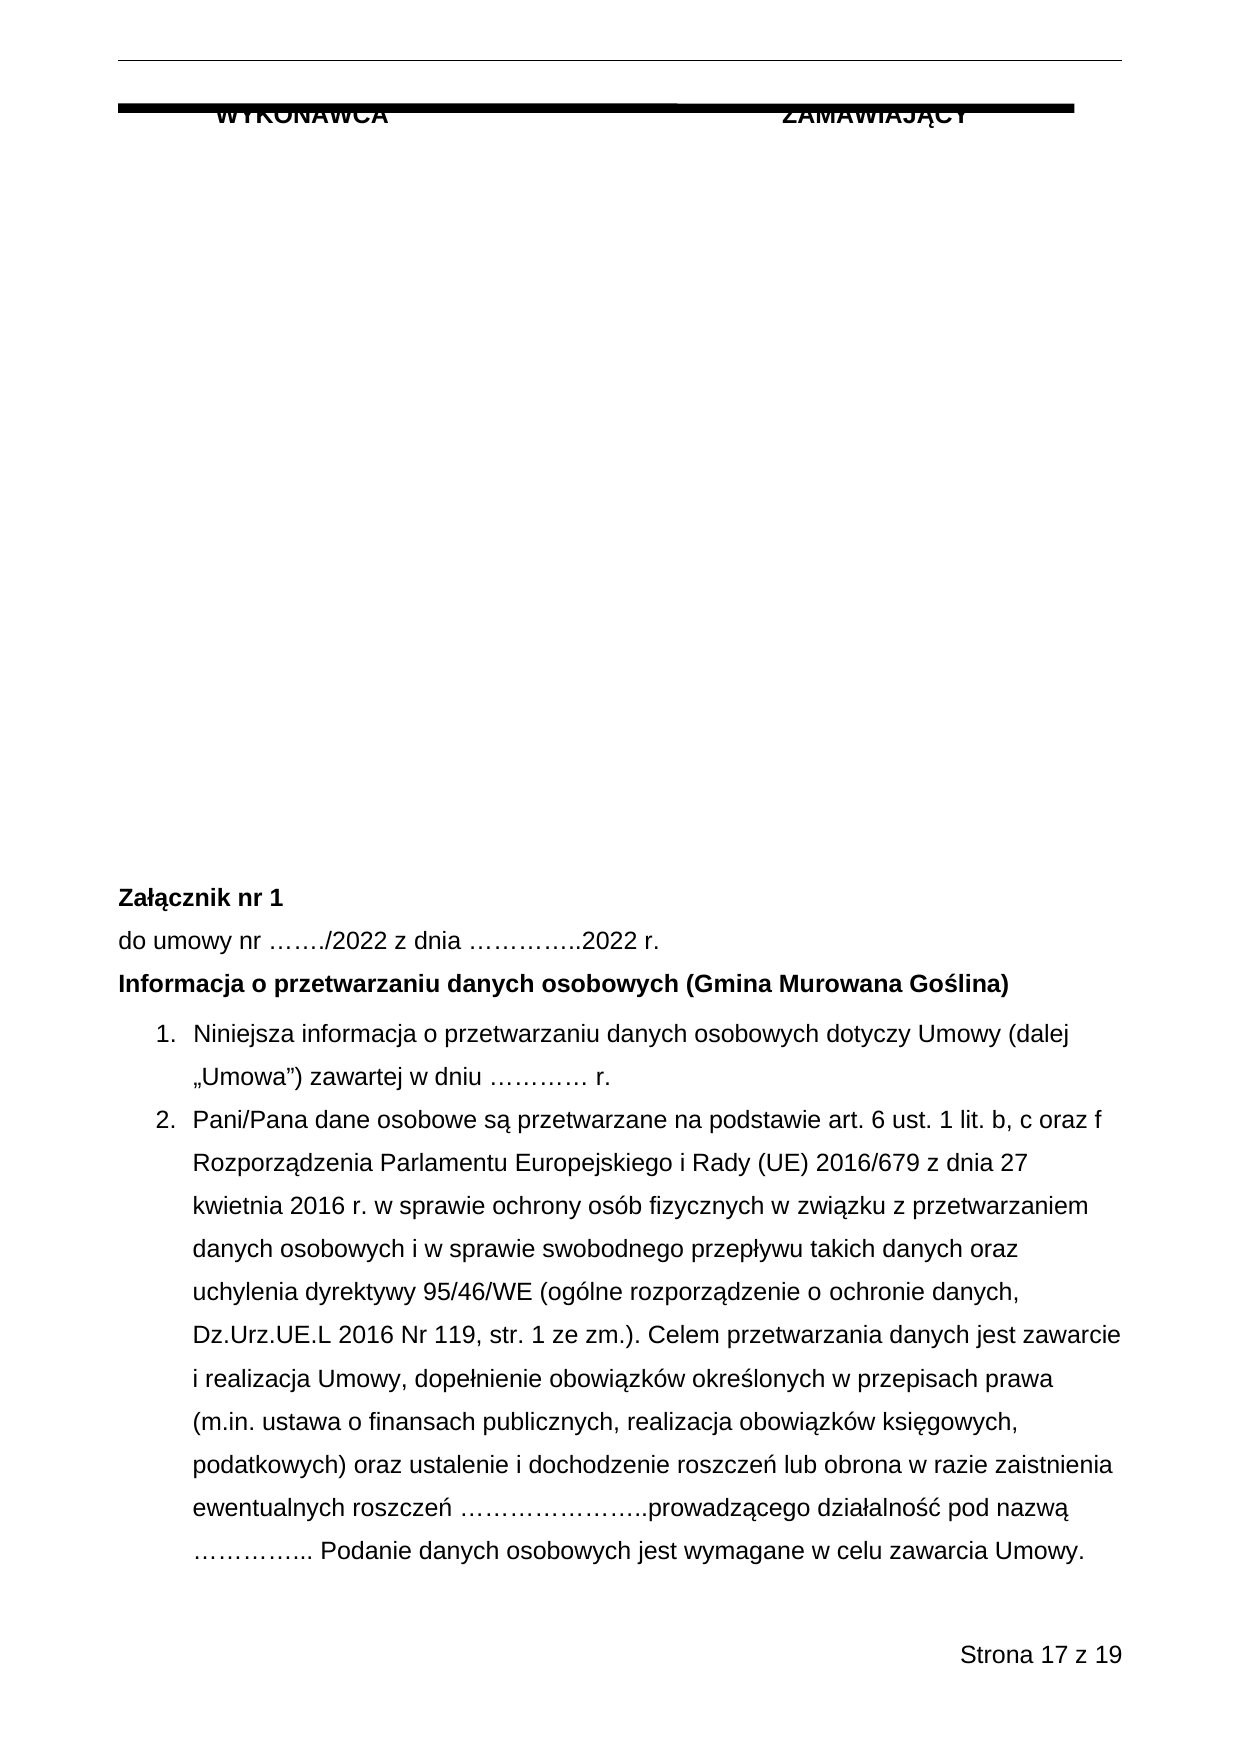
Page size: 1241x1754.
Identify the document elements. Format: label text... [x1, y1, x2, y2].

text do umowy nr ……./2022 z dnia …………..2022 r. [118, 926, 1122, 955]
list Niniejsza informacja o przetwarzaniu danych osobowych dotyczy Umowy (dalej „Umowa”) zawartej w dniu ………… r. [156, 1019, 1122, 1091]
text Załącznik nr 1 [118, 883, 1122, 912]
list Pani/Pana dane osobowe są przetwarzane na podstawie art. 6 ust. 1 lit. b, c oraz f Rozporządzenia Parlamentu Europejskiego i Rady (UE) 2016/679 z dnia 27 kwietnia 2016 r. w sprawie ochrony osób fizycznych w związku z przetwarzaniem danych osobowych i w sprawie swobodnego przepływu takich danych oraz uchylenia dyrektywy 95/46/WE (ogólne rozporządzenie o ochronie danych, Dz.Urz.UE.L 2016 Nr 119, str. 1 ze zm.). Celem przetwarzania danych jest zawarcie i realizacja Umowy, dopełnienie obowiązków określonych w przepisach prawa (m.in. ustawa o finansach publicznych, realizacja obowiązków księgowych, podatkowych) oraz ustalenie i dochodzenie roszczeń lub obrona w razie zaistnienia ewentualnych roszczeń …………………..prowadzącego działalność pod nazwą …………... Podanie danych osobowych jest wymagane w celu zawarcia Umowy. [155, 1105, 1122, 1565]
text Informacja o przetwarzaniu danych osobowych (Gmina Murowana Goślina) [118, 969, 1122, 998]
text WYKONAWCA ZAMAWIAJĄCY [118, 101, 1122, 129]
